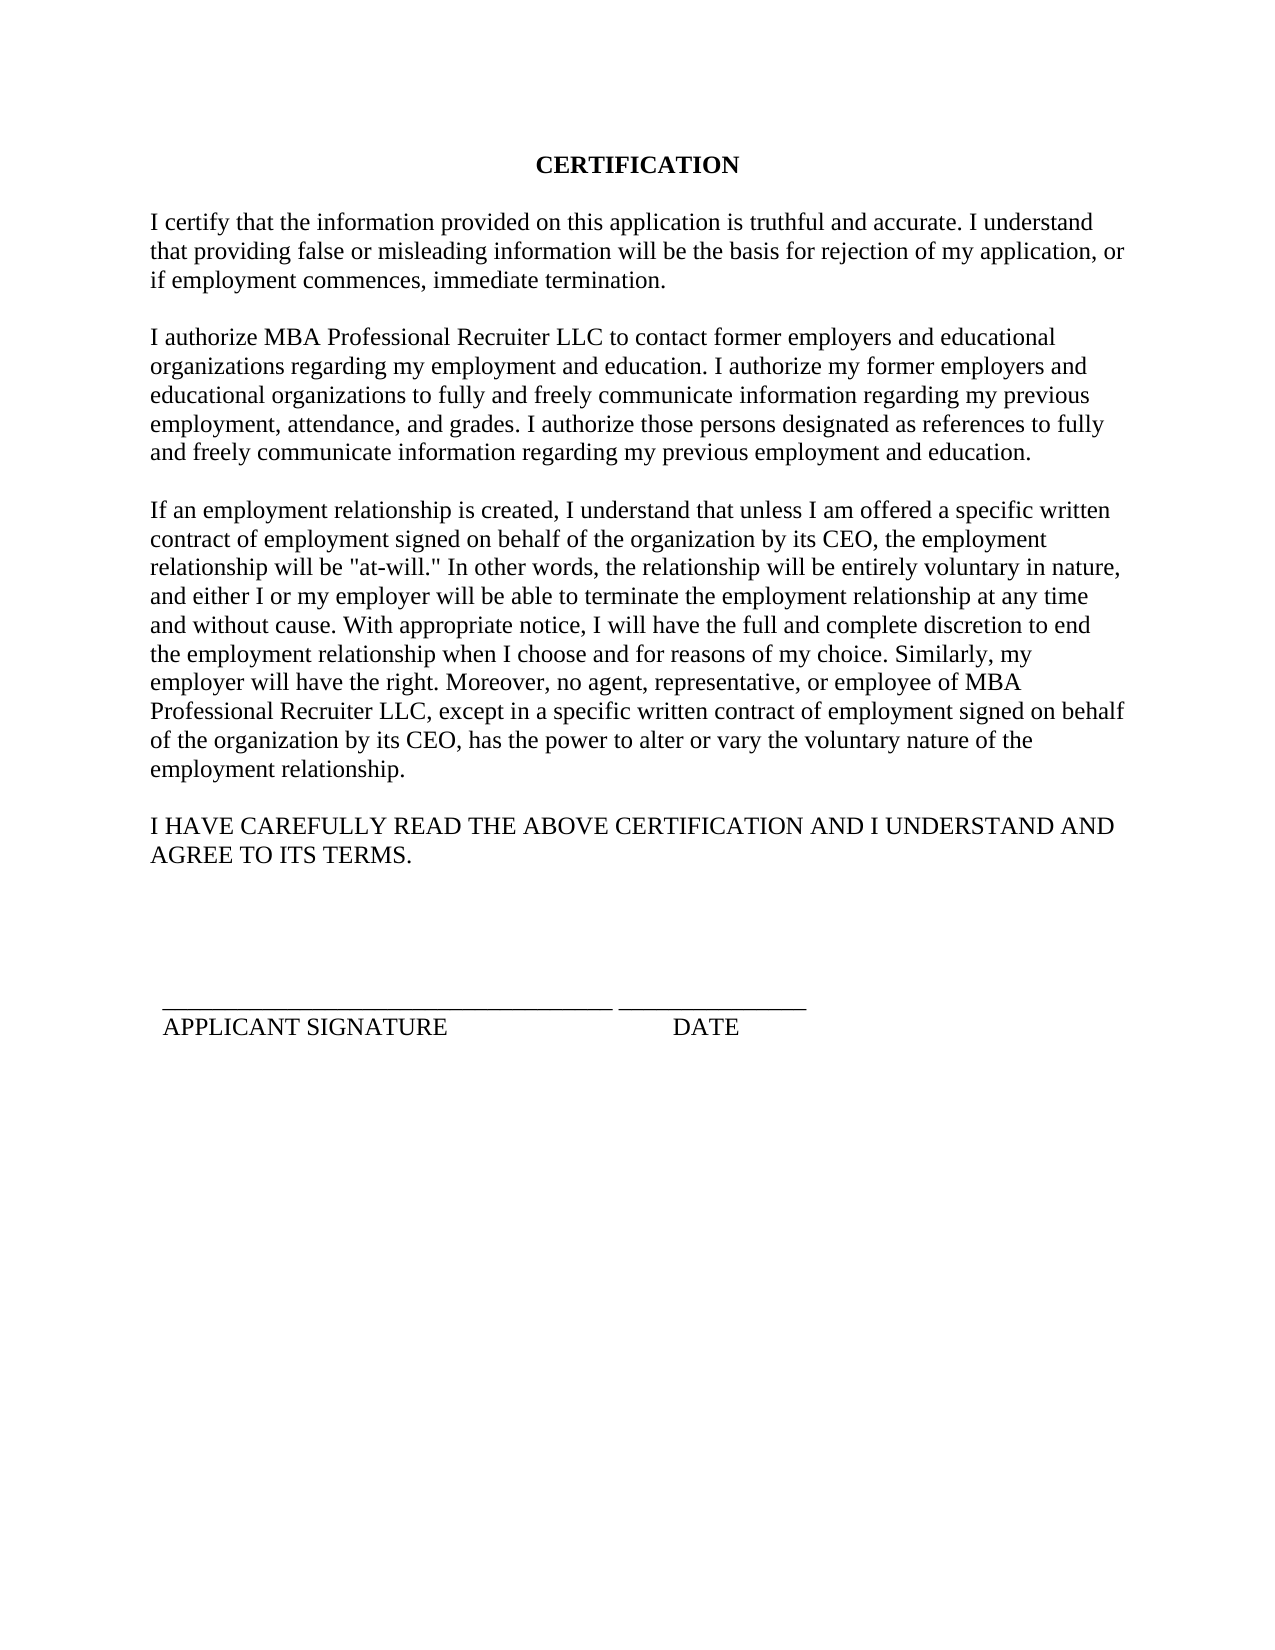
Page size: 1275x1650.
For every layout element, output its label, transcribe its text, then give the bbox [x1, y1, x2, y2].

text ____________________________________ _______________ [150, 984, 1125, 1012]
text I certify that the information provided on this application is truthful and accurate. I understand that providing false or misleading information will be the basis for rejection of my application, or if employment commences, immediate termination. [150, 207, 1125, 294]
text I HAVE CAREFULLY READ THE ABOVE CERTIFICATION AND I UNDERSTAND AND AGREE TO ITS TERMS. [150, 811, 1125, 869]
text If an employment relationship is created, I understand that unless I am offered a specific written contract of employment signed on behalf of the organization by its CEO, the employment relationship will be "at-will." In other words, the relationship will be entirely voluntary in nature, and either I or my employer will be able to terminate the employment relationship at any time and without cause. With appropriate notice, I will have the full and complete discretion to end the employment relationship when I choose and for reasons of my choice. Similarly, my employer will have the right. Moreover, no agent, representative, or employee of MBA Professional Recruiter LLC, except in a specific written contract of employment signed on behalf of the organization by its CEO, has the power to alter or vary the voluntary nature of the employment relationship. [150, 495, 1125, 782]
text CERTIFICATION [150, 150, 1125, 179]
text I authorize MBA Professional Recruiter LLC to contact former employers and educational organizations regarding my employment and education. I authorize my former employers and educational organizations to fully and freely communicate information regarding my previous employment, attendance, and grades. I authorize those persons designated as references to fully and freely communicate information regarding my previous employment and education. [150, 322, 1125, 466]
text APPLICANT SIGNATURE DATE [150, 1012, 1125, 1041]
